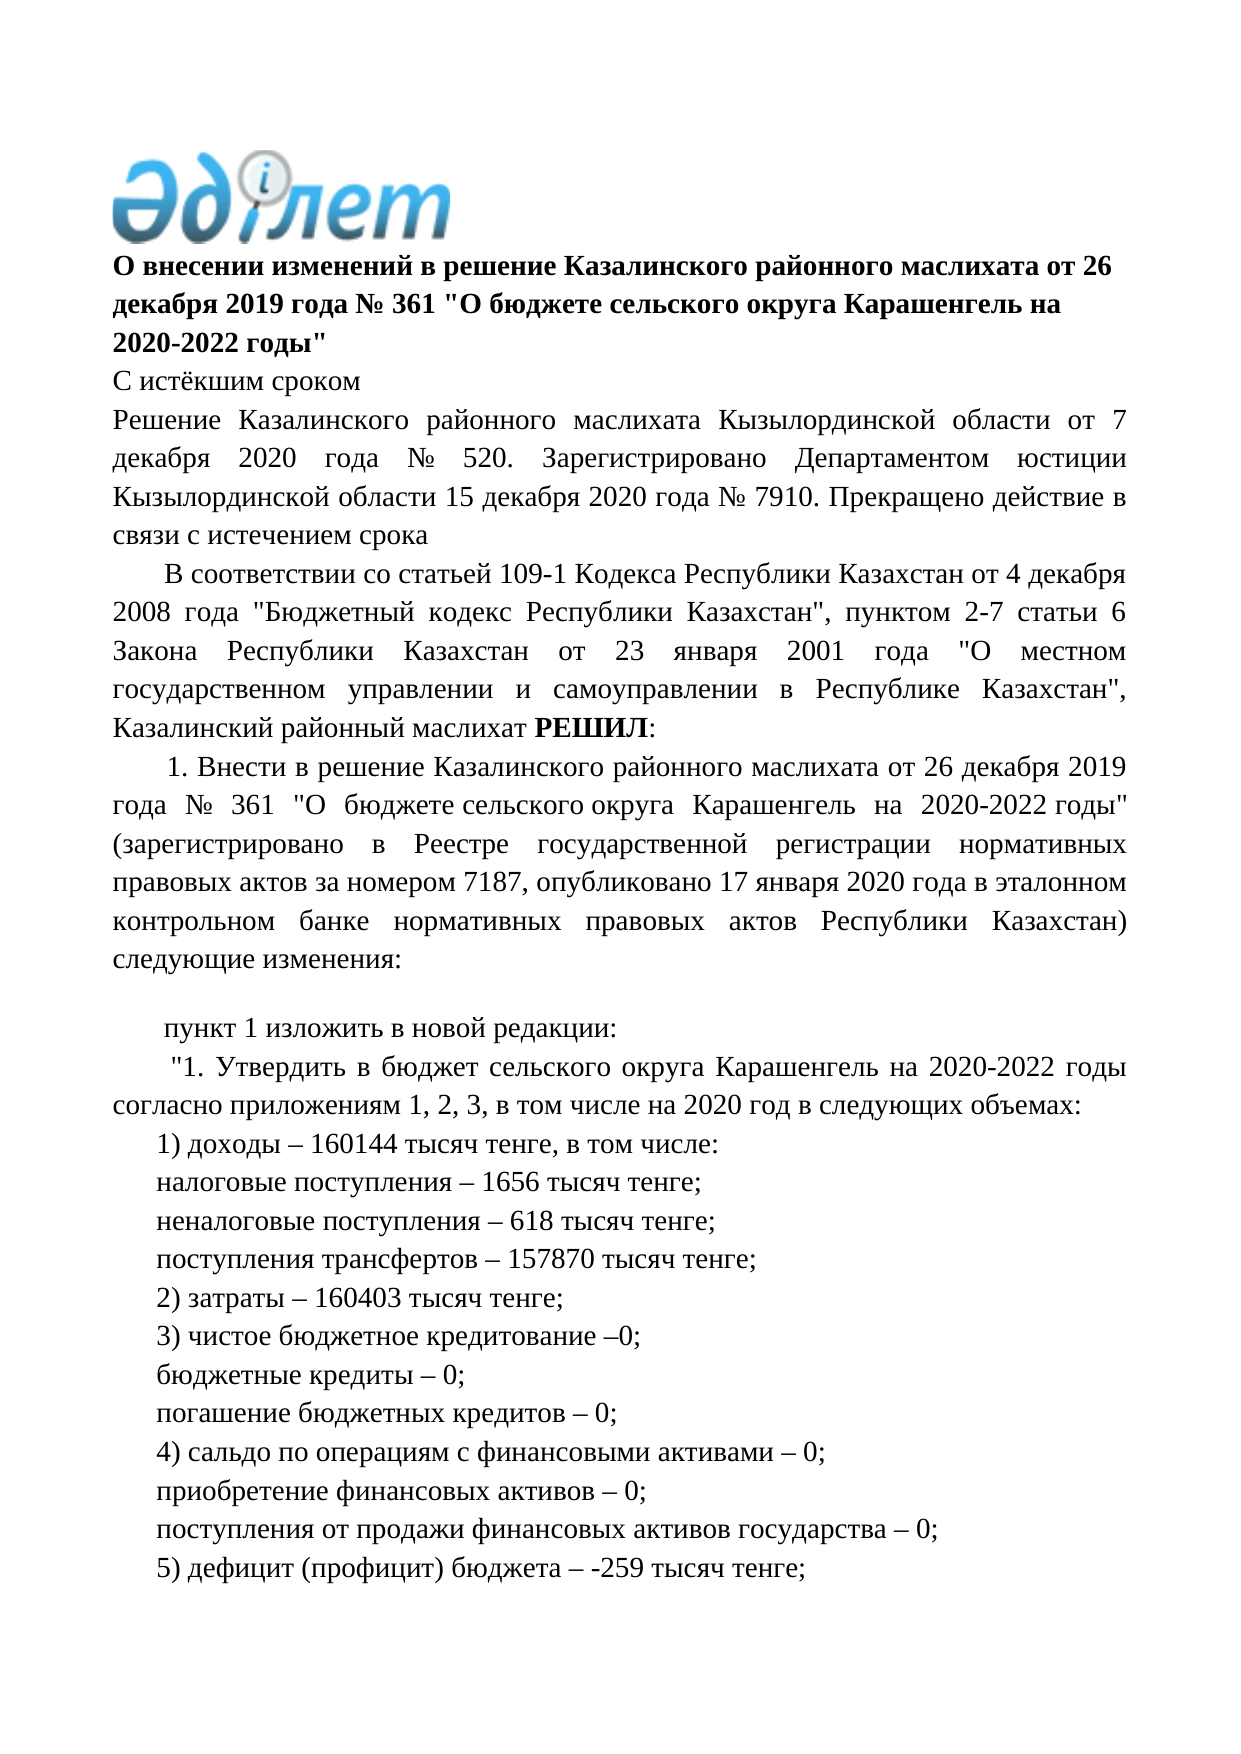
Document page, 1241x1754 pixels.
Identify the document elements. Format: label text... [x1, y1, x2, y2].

text пункт 1 изложить в новой редакции: [112, 1010, 1128, 1044]
text бюджетные кредиты – 0; [112, 1357, 1128, 1391]
text 1. Внести в решение Казалинского районного маслихата от 26 декабря 2019 года № 361 "О бюджете сельского округа Карашенгель на 2020-2022 годы" (зарегистрировано в Реестре государственной регистрации нормативных правовых актов за номером 7187, опубликовано 17 января 2020 года в эталонном контрольном банке нормативных правовых актов Республики Казахстан) следующие изменения: [112, 749, 1128, 975]
text Решение Казалинского районного маслихата Кызылординской области от 7 декабря 2020 года № 520. Зарегистрировано Департаментом юстиции Кызылординской области 15 декабря 2020 года № 7910. Прекращено действие в связи с истечением срока [112, 402, 1128, 551]
text 2) затраты – 160403 тысяч тенге; [112, 1280, 1128, 1313]
text 5) дефицит (профицит) бюджета – -259 тысяч тенге; [112, 1550, 1128, 1583]
text 3) чистое бюджетное кредитование –0; [112, 1318, 1128, 1352]
text неналоговые поступления – 618 тысяч тенге; [112, 1203, 1128, 1236]
text приобретение финансовых активов – 0; [112, 1473, 1128, 1506]
text налоговые поступления – 1656 тысяч тенге; [112, 1164, 1128, 1198]
text погашение бюджетных кредитов – 0; [112, 1396, 1128, 1429]
text поступления трансфертов – 157870 тысяч тенге; [112, 1241, 1128, 1275]
text 1) доходы – 160144 тысяч тенге, в том числе: [112, 1126, 1128, 1159]
text "1. Утвердить в бюджет сельского округа Карашенгель на 2020-2022 годы согласно приложениям 1, 2, 3, в том числе на 2020 год в следующих объемах: [112, 1049, 1128, 1121]
text О внесении изменений в решение Казалинского районного маслихата от 26 декабря 2019 года № 361 "О бюджете сельского округа Карашенгель на 2020-2022 годы" [112, 248, 1128, 358]
text В соответствии со статьей 109-1 Кодекса Республики Казахстан от 4 декабря 2008 года "Бюджетный кодекс Республики Казахстан", пунктом 2-7 статьи 6 Закона Республики Казахстан от 23 января 2001 года "О местном государственном управлении и самоуправлении в Республике Казахстан", Казалинский районный маслихат РЕШИЛ: [112, 556, 1128, 744]
text С истёкшим сроком [112, 363, 1128, 397]
text 4) сальдо по операциям с финансовыми активами – 0; [112, 1434, 1128, 1468]
text поступления от продажи финансовых активов государства – 0; [112, 1511, 1128, 1545]
picture [112, 150, 451, 244]
